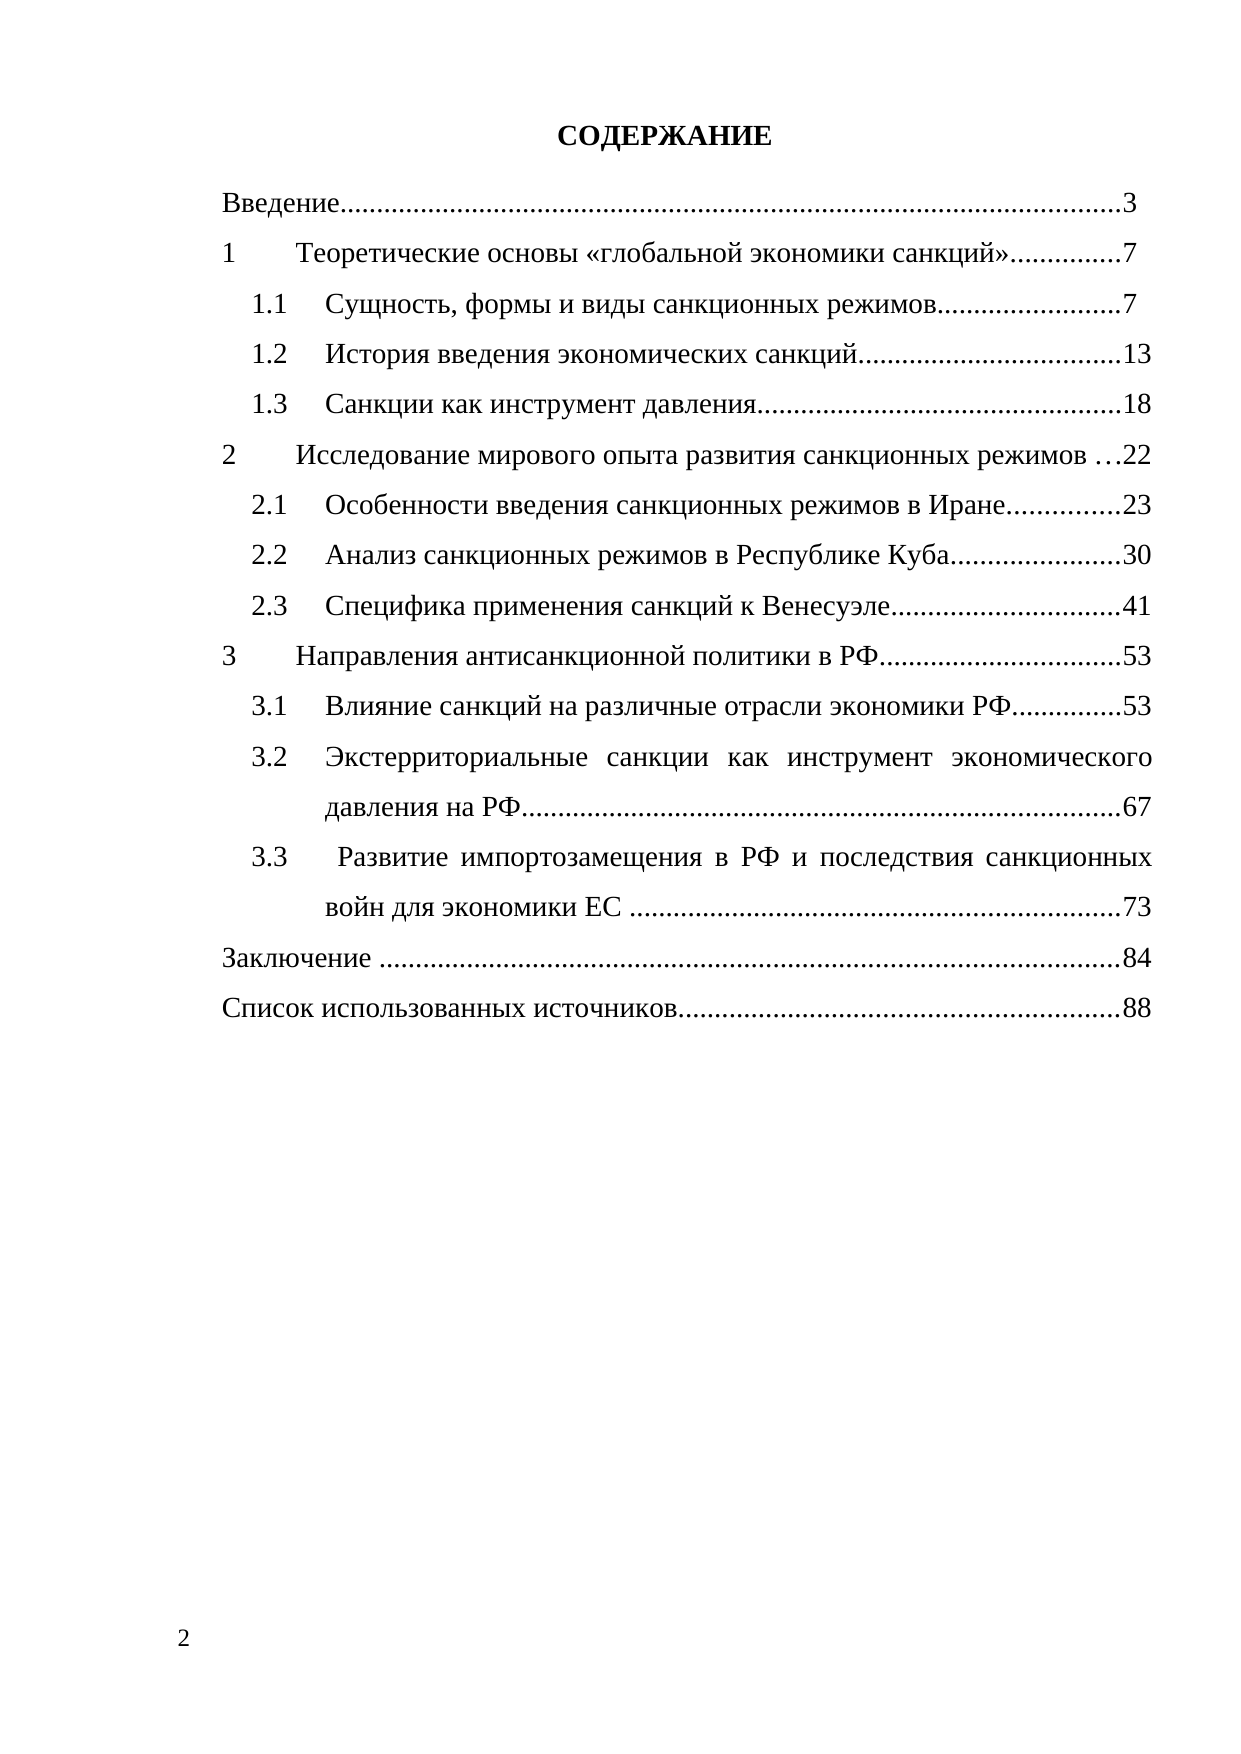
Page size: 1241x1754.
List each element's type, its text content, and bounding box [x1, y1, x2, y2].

list Сущность, формы и виды санкционных режимов 7 [251, 286, 1153, 319]
text Заключение 84 [222, 940, 1153, 973]
text СОДЕРЖАНИЕ [177, 118, 1152, 152]
text Список использованных источников 88 [222, 990, 1153, 1024]
list История введения экономических санкций 13 [251, 336, 1153, 370]
list Исследование мирового опыта развития санкционных режимов 22 [222, 437, 1153, 470]
list Теоретические основы «глобальной экономики санкций» 7 [221, 236, 1153, 269]
list Развитие импортозамещения в РФ и последствия санкционных войн для экономики ЕС 73 [251, 839, 1153, 923]
list Влияние санкций на различные отрасли экономики РФ 53 [251, 688, 1153, 722]
list Особенности введения санкционных режимов в Иране 23 [251, 487, 1153, 521]
list Анализ санкционных режимов в Республике Куба 30 [251, 537, 1153, 571]
text Введение 3 [222, 185, 1153, 219]
list Санкции как инструмент давления 18 [251, 386, 1153, 420]
list Специфика применения санкций к Венесуэле 41 [251, 588, 1153, 621]
list Экстерриториальные санкции как инструмент экономического давления на РФ 67 [251, 739, 1153, 822]
list Направления антисанкционной политики в РФ 53 [222, 638, 1153, 672]
